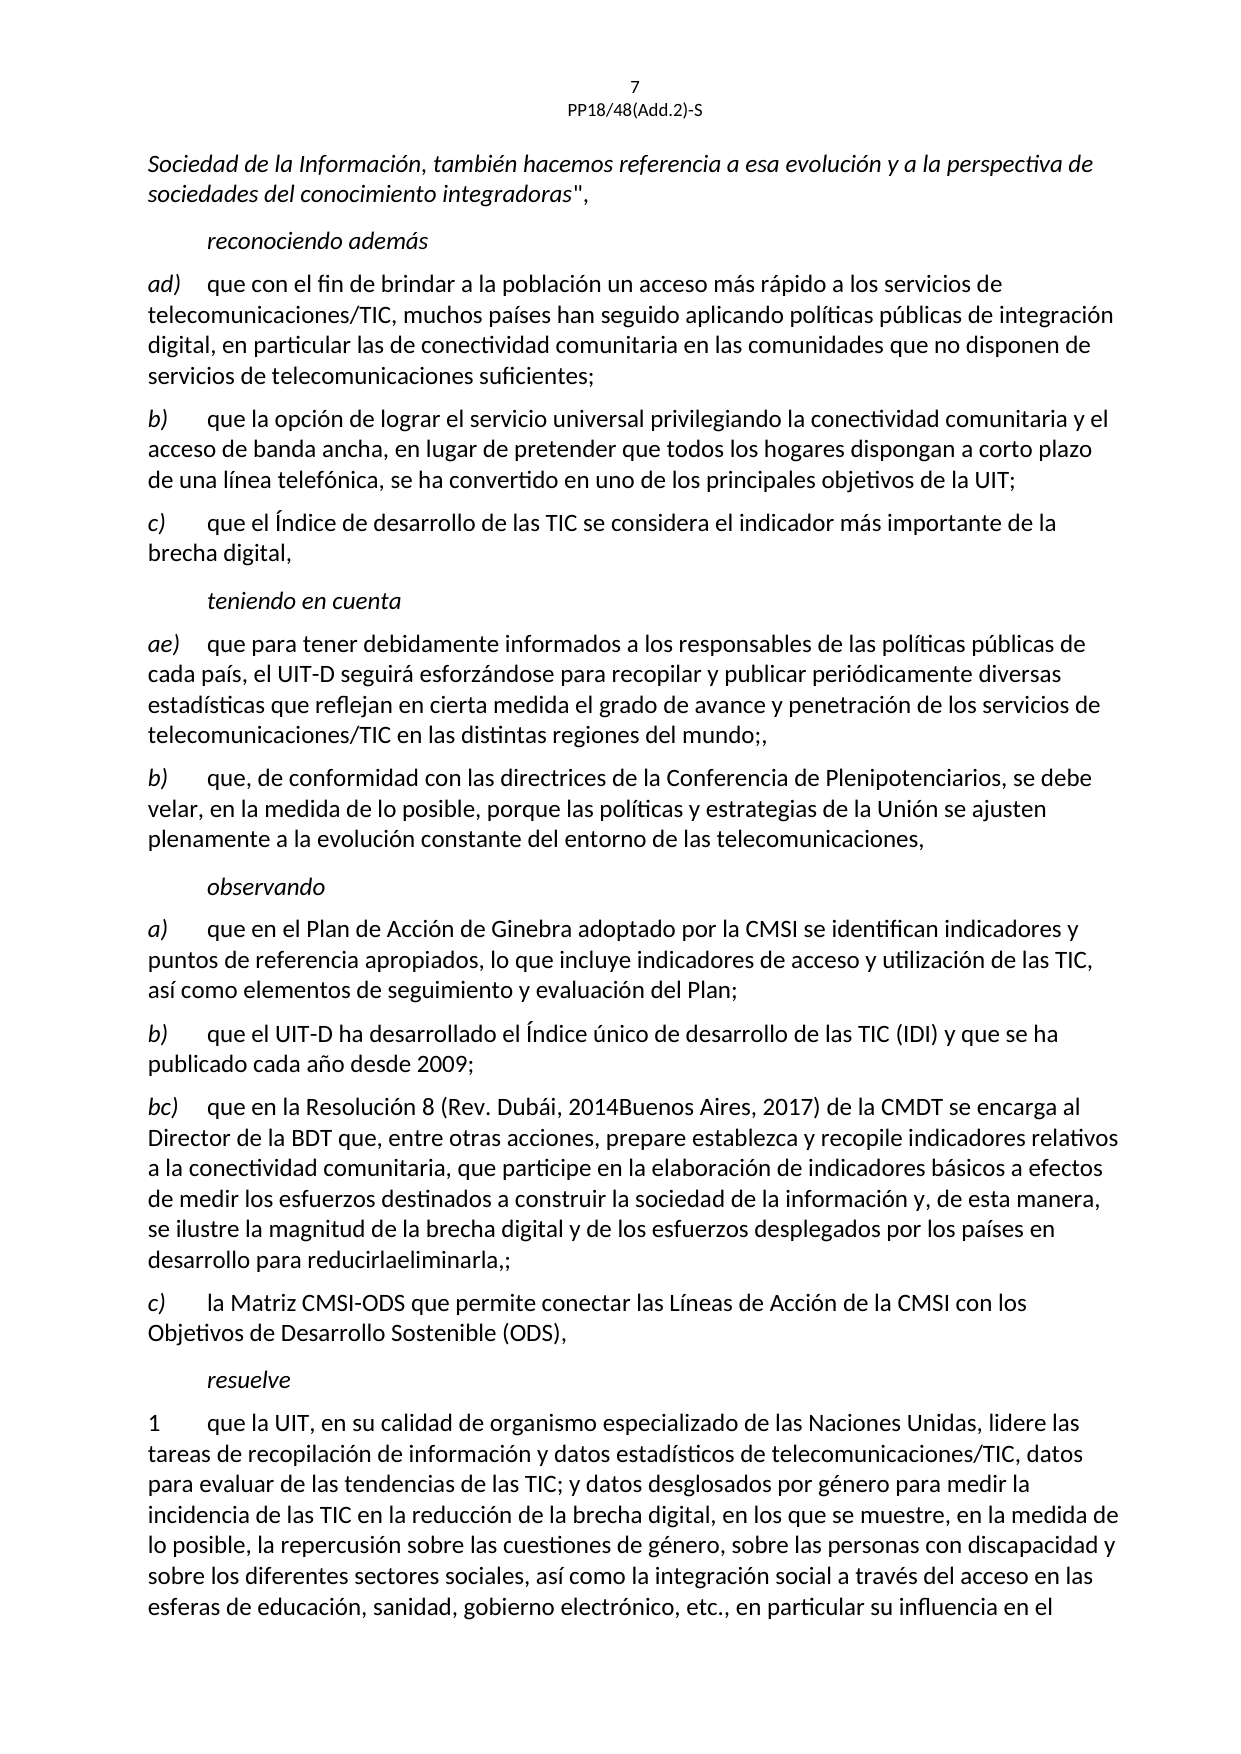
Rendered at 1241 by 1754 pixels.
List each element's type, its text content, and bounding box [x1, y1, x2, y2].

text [148, 1408, 1122, 1621]
text resuelve [207, 1364, 1122, 1395]
text ) que con el fin de brindar a la población un acceso más rápido a los servicios de telecomunicaciones/TIC, muchos países han seguido aplicando públicas de integración digital, en particular las de conectividad comunitaria en las comunidades que no disponen de servicios de telecomunicaciones suficientes; [148, 268, 1122, 391]
text a) que en el Plan de Acción de Ginebra adoptado por la CMSI se identifican indicadores y puntos de referencia apropiados, lo que incluye indicadores de acceso y utilización de las TIC, así como elementos de seguimiento y evaluación del Plan; [148, 914, 1122, 1005]
text observando [207, 871, 1122, 901]
text ) que para tener debidamente informados a los responsables de las políticas públicas de cada país, el UIT-D seguirá esforzándose para recopilar y publicar periódicamente diversas estadísticas que reflejan en cierta medida el grado de avance y penetración de los servicios de telecomunicaciones/TIC en las distintas regiones del mundo [148, 628, 1122, 750]
text ) que en la Resolución 8 (Rev. ) se encarga al Director de la BDT que, entre otras acciones, y recopile indicadores relativos a la conectividad comunitaria, que participe en la elaboración de indicadores básicos a efectos de medir los esfuerzos destinados a construir la sociedad de la información y, de esta manera, se ilustre la magnitud de la brecha digital y de los esfuerzos desplegados por los países en desarrollo para [148, 1091, 1122, 1274]
